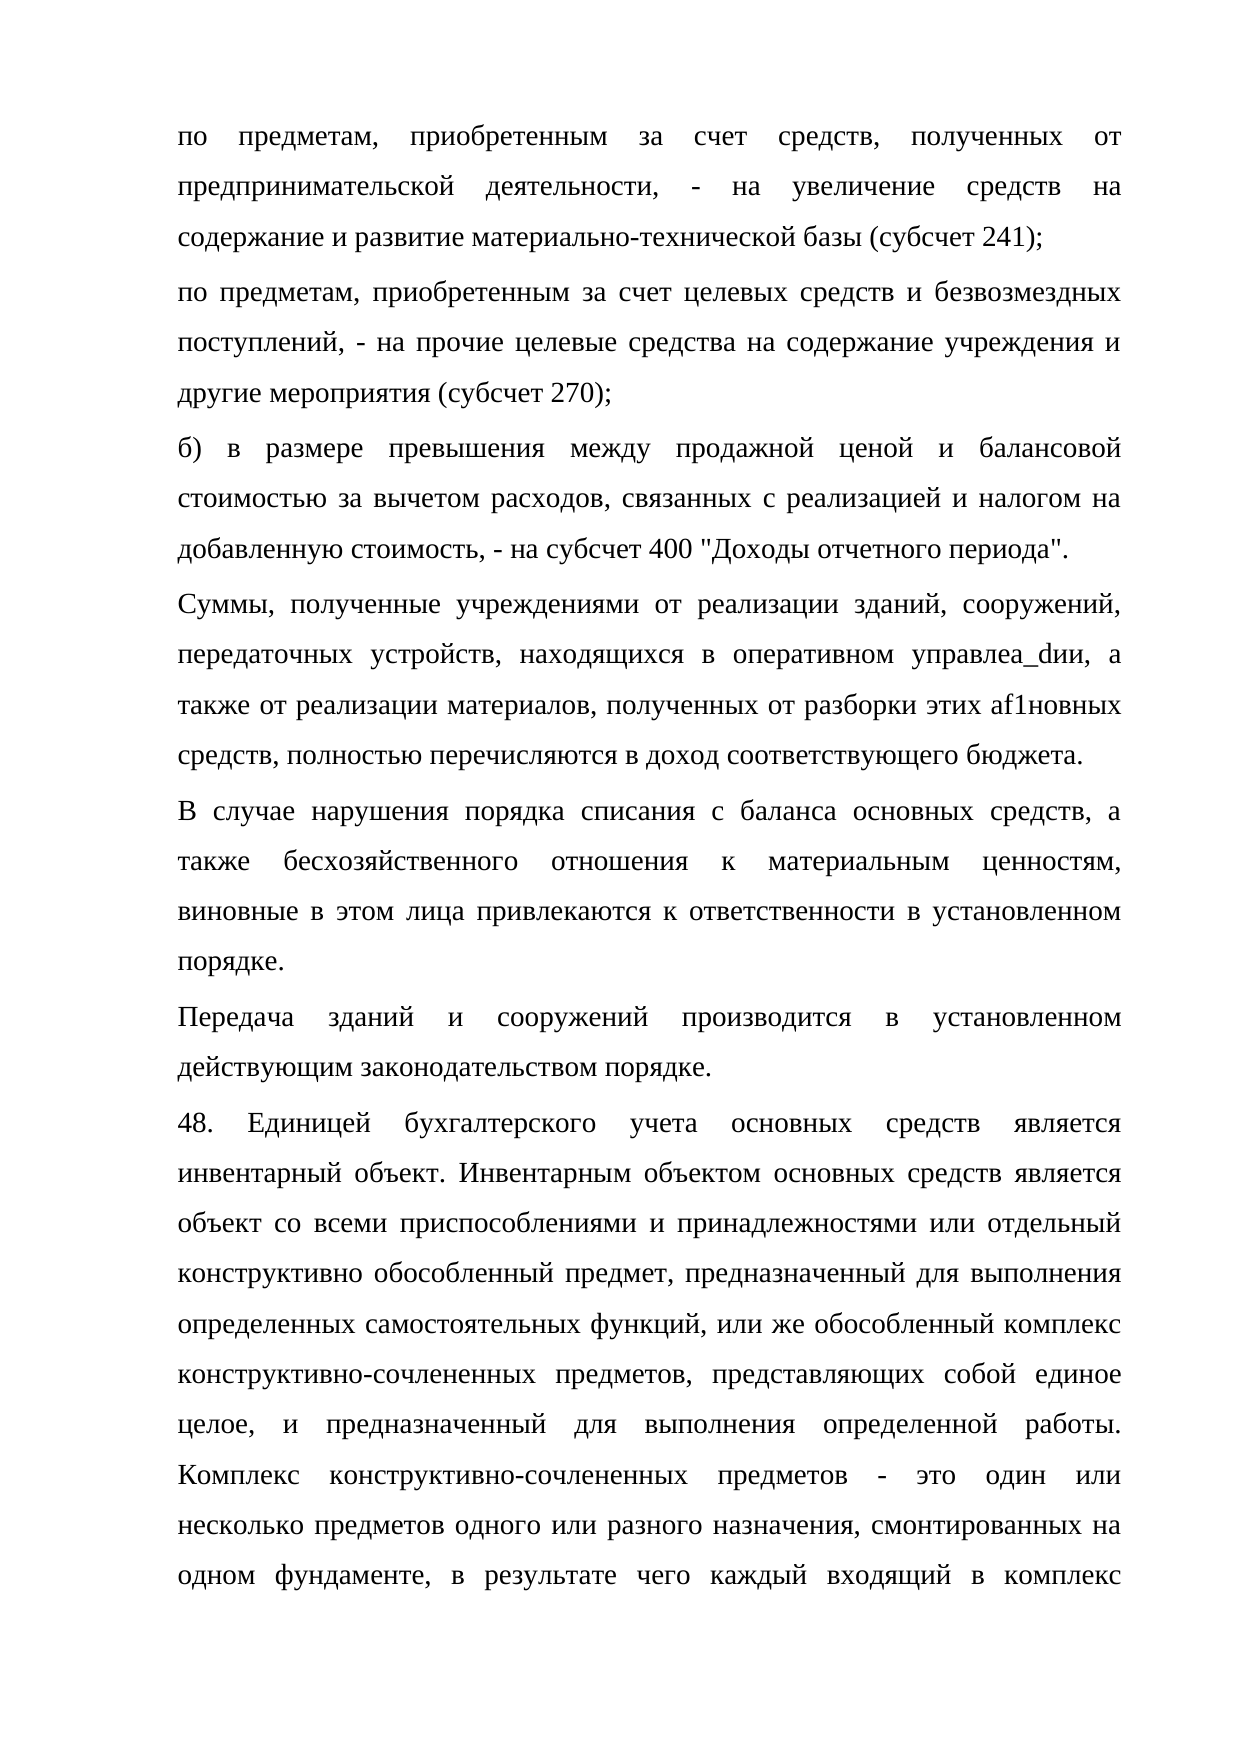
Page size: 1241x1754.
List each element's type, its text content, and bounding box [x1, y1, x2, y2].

text по предметам, приобретенным за счет средств, полученных от предпринимательской деятельности, - на увеличение средств на содержание и развитие материально-технической базы (субсчет 241); [177, 118, 1122, 252]
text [177, 1105, 1122, 1591]
text В случае нарушения порядка списания с баланса основных средств, а также бесхозяйственного отношения к материальным ценностям, виновные в этом лица привлекаются к ответственности в установленном порядке. [177, 793, 1122, 977]
text Передача зданий и сооружений производится в установленном действующим законодательством порядке. [177, 999, 1122, 1083]
text по предметам, приобретенным за счет целевых средств и безвозмездных поступлений, - на прочие целевые средства на содержание учреждения и другие мероприятия (субсчет 270); [177, 274, 1122, 408]
text Суммы, полученные учреждениями от реализации зданий, сооружений, передаточных устройств, находящихся в оперативном управлеа_dии, а также от реализации материалов, полученных от разборки этих аf1новных средств, полностью перечисляются в доход соответствующего бюджета. [177, 586, 1122, 771]
text б) в размере превышения между продажной ценой и балансовой стоимостью за вычетом расходов, связанных с реализацией и налогом на добавленную стоимость, - на субсчет 400 "Доходы отчетного периода". [177, 430, 1122, 564]
